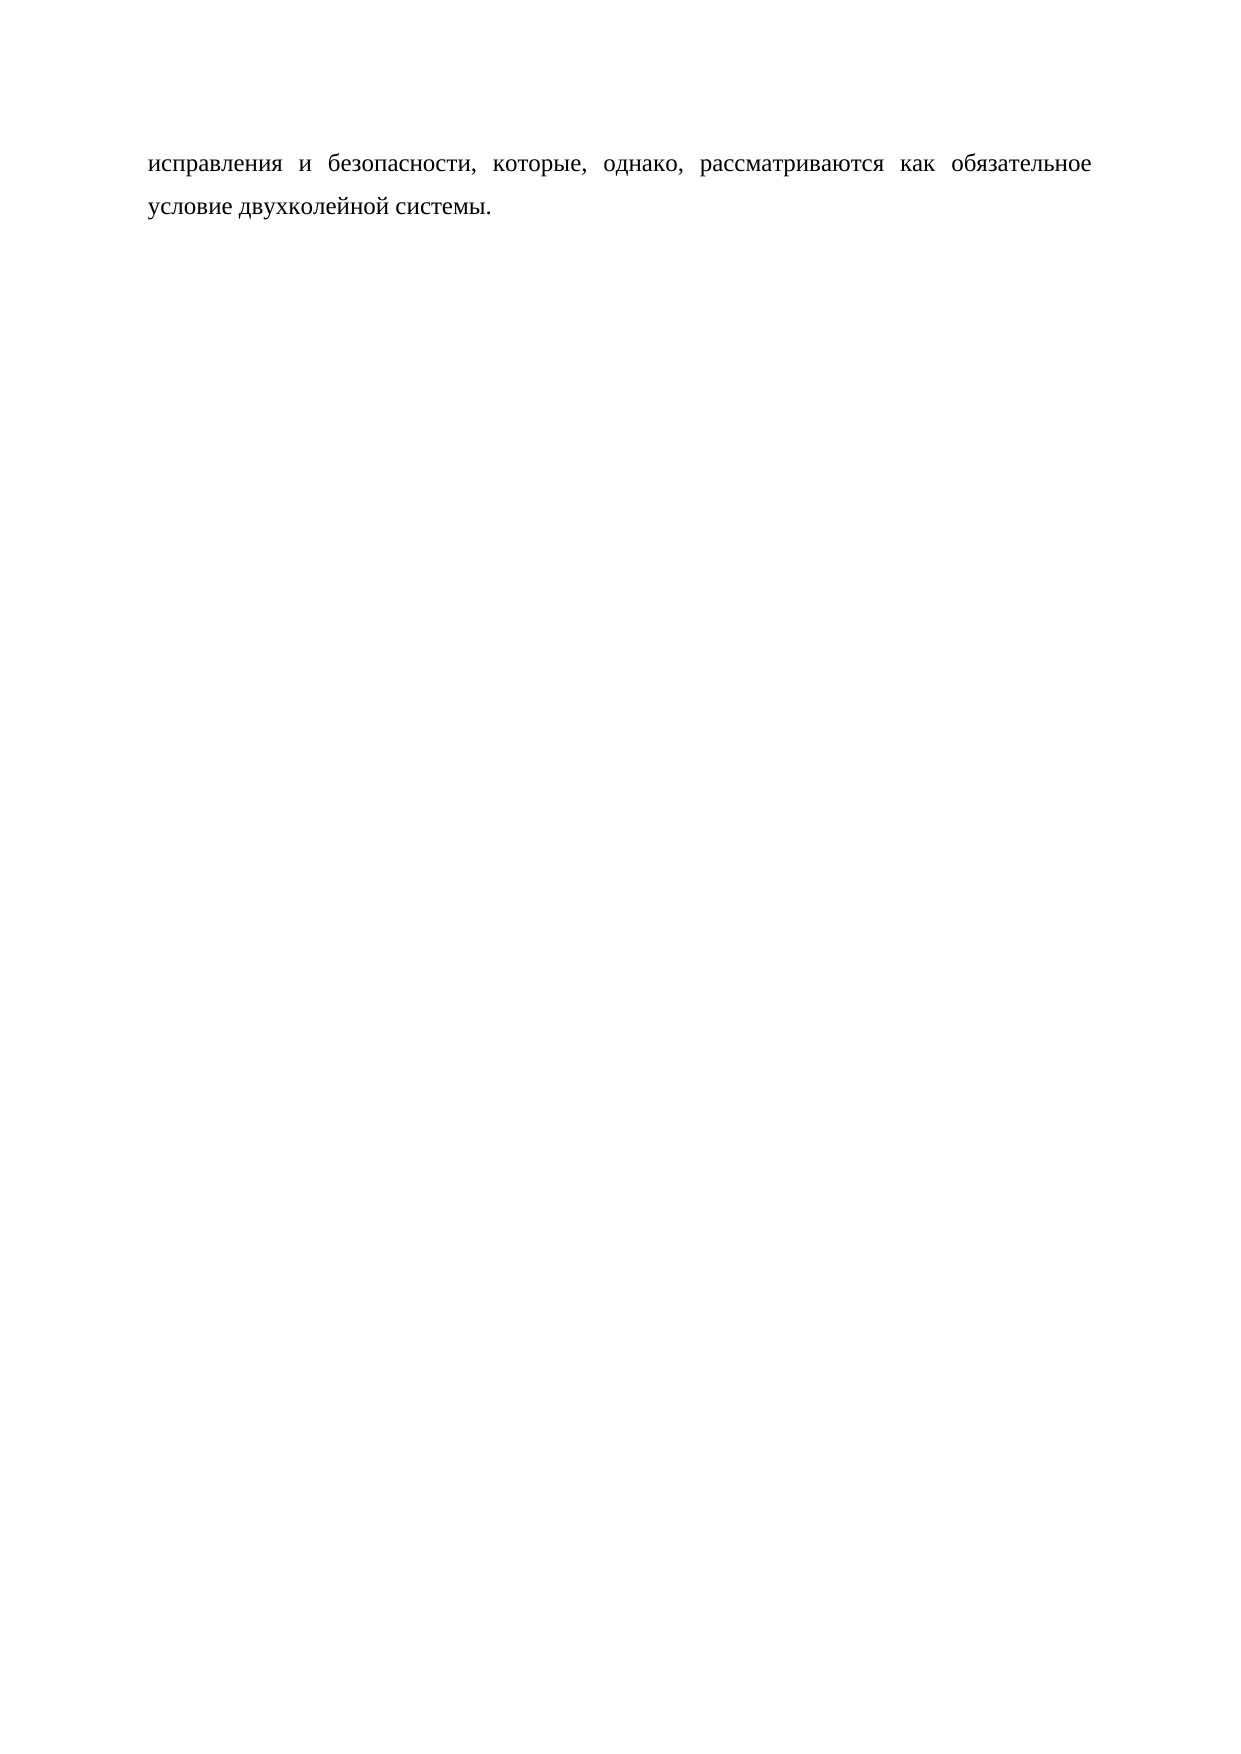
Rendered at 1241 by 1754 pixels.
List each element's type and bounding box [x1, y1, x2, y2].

text [148, 148, 1093, 219]
